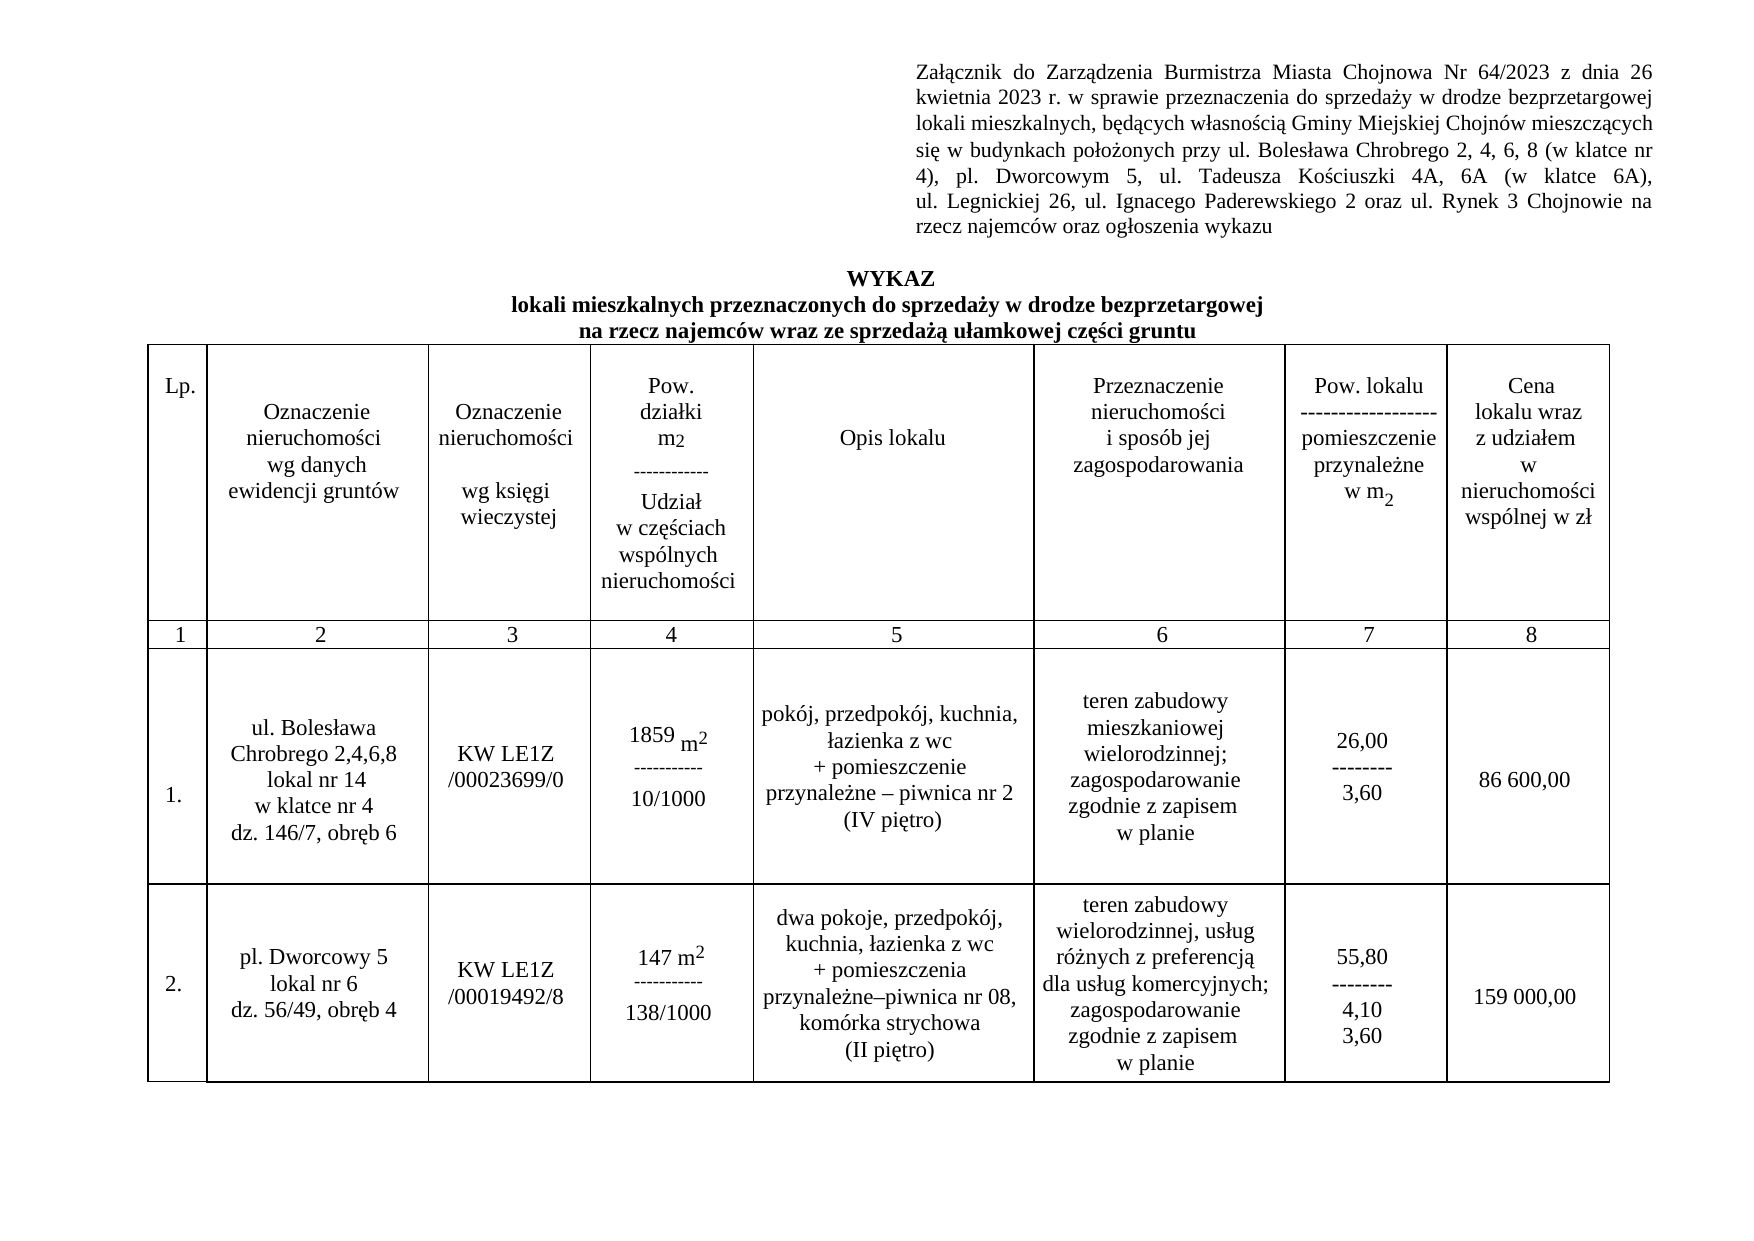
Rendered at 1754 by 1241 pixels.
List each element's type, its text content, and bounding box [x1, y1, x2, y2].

table_cell 4 [591, 621, 753, 648]
table_header Cena lokalu wraz z udziałem w nieruchomości wspólnej w zł [1448, 345, 1609, 620]
table_header Opis lokalu [754, 345, 1033, 620]
table_cell 1859 m2 ----------- 10/1000 [591, 649, 753, 883]
table_cell teren zabudowy wielorodzinnej, usług różnych z preferencją dla usług komercyjnych; zagospodarowanie zgodnie z zapisem w planie [1035, 885, 1284, 1081]
table_cell KW LE1Z /00019492/8 [429, 885, 590, 1081]
text WYKAZ [207, 265, 1421, 291]
table_cell pl. Dworcowy 5 lokal nr 6 dz. 56/49, obręb 4 [208, 885, 428, 1081]
table_cell pokój, przedpokój, kuchnia, łazienka z wc + pomieszczenie przynależne – piwnica nr 2 (IV piętro) [754, 649, 1033, 883]
table_cell 1. [149, 649, 206, 883]
table_cell 86 600,00 [1448, 649, 1609, 883]
table_cell 3 [429, 621, 590, 648]
table_cell 2. [149, 885, 206, 1081]
text lokali mieszkalnych przeznaczonych do sprzedaży w drodze bezprzetargowej [354, 291, 1421, 317]
table_cell 8 [1448, 621, 1609, 648]
table_cell 1 [149, 621, 206, 648]
table_cell teren zabudowy mieszkaniowej wielorodzinnej; zagospodarowanie zgodnie z zapisem w planie [1035, 649, 1284, 883]
table_cell dwa pokoje, przedpokój, kuchnia, łazienka z wc + pomieszczenia przynależne–piwnica nr 08, komórka strychowa (II piętro) [754, 885, 1033, 1081]
table_header Pow. lokalu ------------------ pomieszczenie przynależne w m2 [1286, 345, 1446, 620]
table_cell 147 m2 ----------- 138/1000 [591, 885, 753, 1081]
table_cell 6 [1035, 621, 1284, 648]
table_cell 7 [1286, 621, 1446, 648]
table_header Pow. działki m2 ------------ Udział w częściach wspólnych nieruchomości [591, 345, 753, 620]
table_cell 26,00 -------- 3,60 [1286, 649, 1446, 883]
table_cell 55,80 -------- 4,10 3,60 [1286, 885, 1446, 1081]
table_cell 2 [208, 621, 428, 648]
table_header Lp. [149, 345, 206, 620]
table_header Oznaczenie nieruchomości wg księgi wieczystej [429, 345, 590, 620]
table_cell KW LE1Z /00023699/0 [429, 649, 590, 883]
table_header Przeznaczenie nieruchomości i sposób jej zagospodarowania [1035, 345, 1284, 620]
table_cell 5 [754, 621, 1033, 648]
table_header Oznaczenie nieruchomości wg danych ewidencji gruntów [208, 345, 428, 620]
table_cell 159 000,00 [1448, 885, 1609, 1081]
text Załącznik do Zarządzenia Burmistrza Miasta Chojnowa Nr 64/2023 z dnia 26 kwietnia 2023 r. w sprawie przeznaczenia do sprzedaży w drodze bezprzetargowej lokali mieszkalnych, będących własnością Gminy Miejskiej Chojnów mieszczących się w budynkach położonych przy ul. Bolesława Chrobrego 2, 4, 6, 8 (w klatce nr 4), pl. Dworcowym 5, ul. Tadeusza Kościuszki 4A, 6A (w klatce 6A), ul. Legnickiej 26, ul. Ignacego Paderewskiego 2 oraz ul. Rynek 3 Chojnowie na rzecz najemców oraz ogłoszenia wykazu [916, 59, 1654, 238]
text na rzecz najemców wraz ze sprzedażą ułamkowej części gruntu [354, 317, 1421, 344]
table_cell ul. Bolesława Chrobrego 2,4,6,8 lokal nr 14 w klatce nr 4 dz. 146/7, obręb 6 [208, 649, 428, 883]
